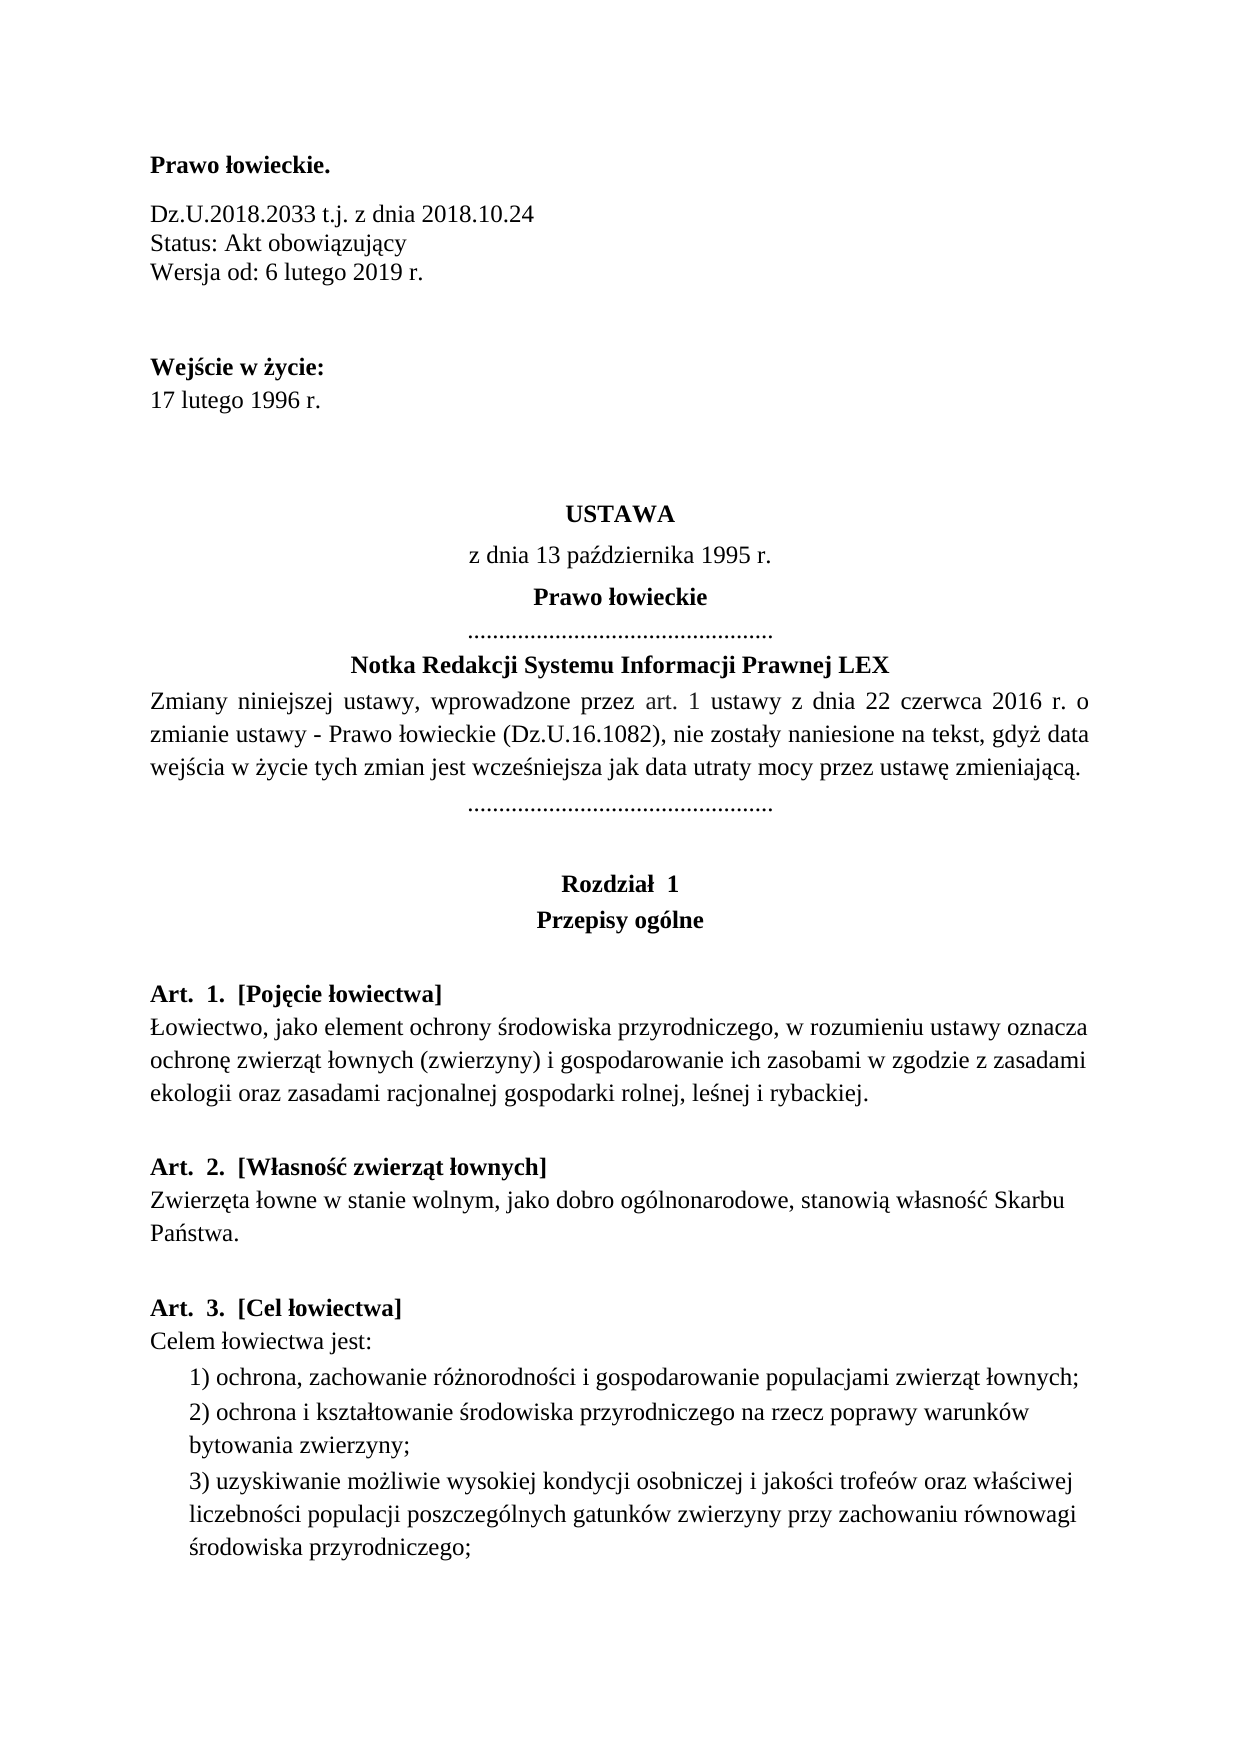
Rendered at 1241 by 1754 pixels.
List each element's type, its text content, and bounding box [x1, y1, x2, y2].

text Art. 2. [Własność zwierząt łownych] [150, 1152, 1090, 1181]
text Art. 1. [Pojęcie łowiectwa] [150, 979, 1090, 1008]
text Wersja od: 6 lutego 2019 r. [150, 257, 1090, 286]
text Celem łowiectwa jest: [150, 1326, 1090, 1355]
text 17 lutego 1996 r. [150, 385, 1090, 414]
text Zmiany niniejszej ustawy, wprowadzone przez art. 1 ustawy z dnia 22 czerwca 2016 r. o zmianie ustawy - Prawo łowieckie (Dz.U.16.1082), nie zostały naniesione na tekst, gdyż data wejścia w życie tych zmian jest wcześniejsza jak data utraty mocy przez ustawę zmieniającą. [150, 686, 1090, 781]
text Dz.U.2018.2033 t.j. z dnia 2018.10.24 [150, 199, 1090, 228]
text 1) ochrona, zachowanie różnorodności i gospodarowanie populacjami zwierząt łownych; [189, 1362, 1090, 1390]
title Prawo łowieckie. [150, 150, 1090, 179]
text Przepisy ogólne [150, 905, 1090, 933]
text Wejście w życie: [150, 352, 1090, 381]
text Rozdział 1 [150, 869, 1090, 898]
text Notka Redakcji Systemu Informacji Prawnej LEX [150, 651, 1090, 679]
text 2) ochrona i kształtowanie środowiska przyrodniczego na rzecz poprawy warunków bytowania zwierzyny; [189, 1397, 1090, 1459]
text Art. 3. [Cel łowiectwa] [150, 1293, 1090, 1322]
text z dnia 13 października 1995 r. [150, 541, 1090, 569]
text ................................................. [150, 788, 1090, 817]
text ................................................. [150, 615, 1090, 644]
text Prawo łowieckie [150, 582, 1090, 611]
text 3) uzyskiwanie możliwie wysokiej kondycji osobniczej i jakości trofeów oraz właściwej liczebności populacji poszczególnych gatunków zwierzyny przy zachowaniu równowagi środowiska przyrodniczego; [189, 1466, 1090, 1561]
text Zwierzęta łowne w stanie wolnym, jako dobro ogólnonarodowe, stanowią własność Skarbu Państwa. [150, 1186, 1090, 1247]
text Status: Akt obowiązujący [150, 228, 1090, 257]
text USTAWA [150, 499, 1090, 528]
text Łowiectwo, jako element ochrony środowiska przyrodniczego, w rozumieniu ustawy oznacza ochronę zwierząt łownych (zwierzyny) i gospodarowanie ich zasobami w zgodzie z zasadami ekologii oraz zasadami racjonalnej gospodarki rolnej, leśnej i rybackiej. [150, 1012, 1090, 1107]
